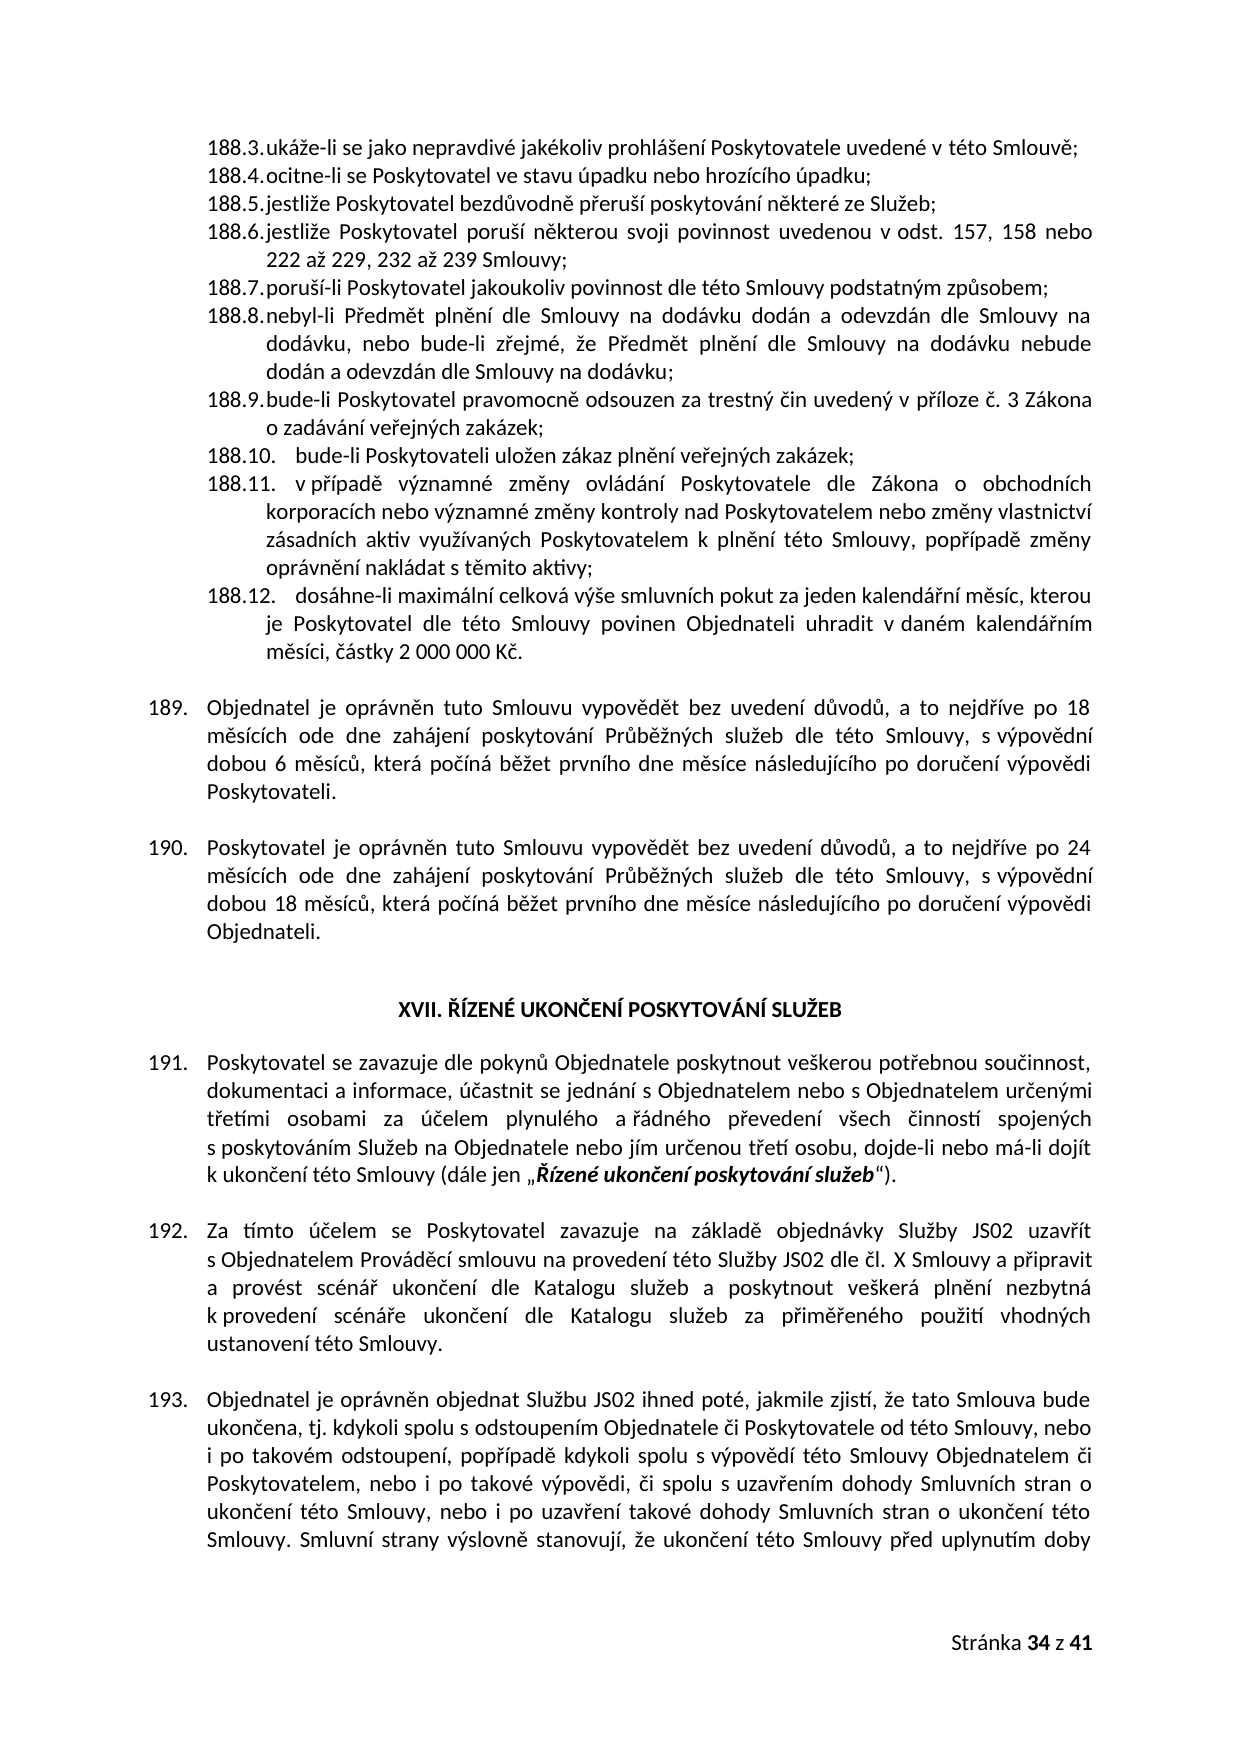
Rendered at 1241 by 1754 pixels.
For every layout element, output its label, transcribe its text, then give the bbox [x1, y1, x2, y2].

text Za tímto účelem se Poskytovatel zavazuje na základě objednávky Služby JS02 uzavřít s Objednatelem Prováděcí smlouvu na provedení této Služby JS02 dle čl. X Smlouvy a připravit a provést scénář ukončení dle Katalogu služeb a poskytnout veškerá plnění nezbytná k provedení scénáře ukončení dle Katalogu služeb za přiměřeného použití vhodných ustanovení této Smlouvy. [148, 1217, 1093, 1357]
list ukáže-li se jako nepravdivé jakékoliv prohlášení Poskytovatele uvedené v této Smlouvě; [207, 133, 1093, 161]
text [148, 1385, 1093, 1553]
list dosáhne-li maximální celková výše smluvních pokut za jeden kalendářní měsíc, kterou je Poskytovatel dle této Smlouvy povinen Objednateli uhradit v daném kalendářním měsíci, částky 2 000 000 Kč. [207, 581, 1093, 665]
list nebyl-li Předmět plnění dle Smlouvy na dodávku dodán a odevzdán dle Smlouvy na dodávku, nebo bude-li zřejmé, že Předmět plnění dle Smlouvy na dodávku nebude dodán a odevzdán dle Smlouvy na dodávku; [207, 301, 1093, 385]
list bude-li Poskytovatel pravomocně odsouzen za trestný čin uvedený v příloze č. 3 Zákona o zadávání veřejných zakázek; [207, 385, 1093, 441]
list bude-li Poskytovateli uložen zákaz plnění veřejných zakázek; [207, 441, 1093, 469]
list v případě významné změny ovládání Poskytovatele dle Zákona o obchodních korporacích nebo významné změny kontroly nad Poskytovatelem nebo změny vlastnictví zásadních aktiv využívaných Poskytovatelem k plnění této Smlouvy, popřípadě změny oprávnění nakládat s těmito aktivy; [207, 469, 1093, 581]
list jestliže Poskytovatel bezdůvodně přeruší poskytování některé ze Služeb; [207, 189, 1093, 217]
list poruší-li Poskytovatel jakoukoliv povinnost dle této Smlouvy podstatným způsobem; [207, 273, 1093, 301]
list jestliže Poskytovatel poruší některou svoji povinnost uvedenou v odst. 157, 158 nebo 222 až 229, 232 až 239 Smlouvy; [207, 217, 1093, 273]
subtitle ŘÍZENÉ UKONČENÍ POSKYTOVÁNÍ SLUŽEB [148, 996, 1093, 1023]
text Objednatel je oprávněn tuto Smlouvu vypovědět bez uvedení důvodů, a to nejdříve po 18 měsících ode dne zahájení poskytování Průběžných služeb dle této Smlouvy, s výpovědní dobou 6 měsíců, která počíná běžet prvního dne měsíce následujícího po doručení výpovědi Poskytovateli. [148, 693, 1093, 805]
list ocitne-li se Poskytovatel ve stavu úpadku nebo hrozícího úpadku; [207, 161, 1093, 189]
text Poskytovatel je oprávněn tuto Smlouvu vypovědět bez uvedení důvodů, a to nejdříve po 24 měsících ode dne zahájení poskytování Průběžných služeb dle této Smlouvy, s výpovědní dobou 18 měsíců, která počíná běžet prvního dne měsíce následujícího po doručení výpovědi Objednateli. [148, 833, 1093, 946]
text Poskytovatel se zavazuje dle pokynů Objednatele poskytnout veškerou potřebnou součinnost, dokumentaci a informace, účastnit se jednání s Objednatelem nebo s Objednatelem určenými třetími osobami za účelem plynulého a řádného převedení všech činností spojených s poskytováním Služeb na Objednatele nebo jím určenou třetí osobu, dojde-li nebo má-li dojít k ukončení této Smlouvy (dále jen „Řízené ukončení poskytování služeb“). [148, 1048, 1093, 1189]
